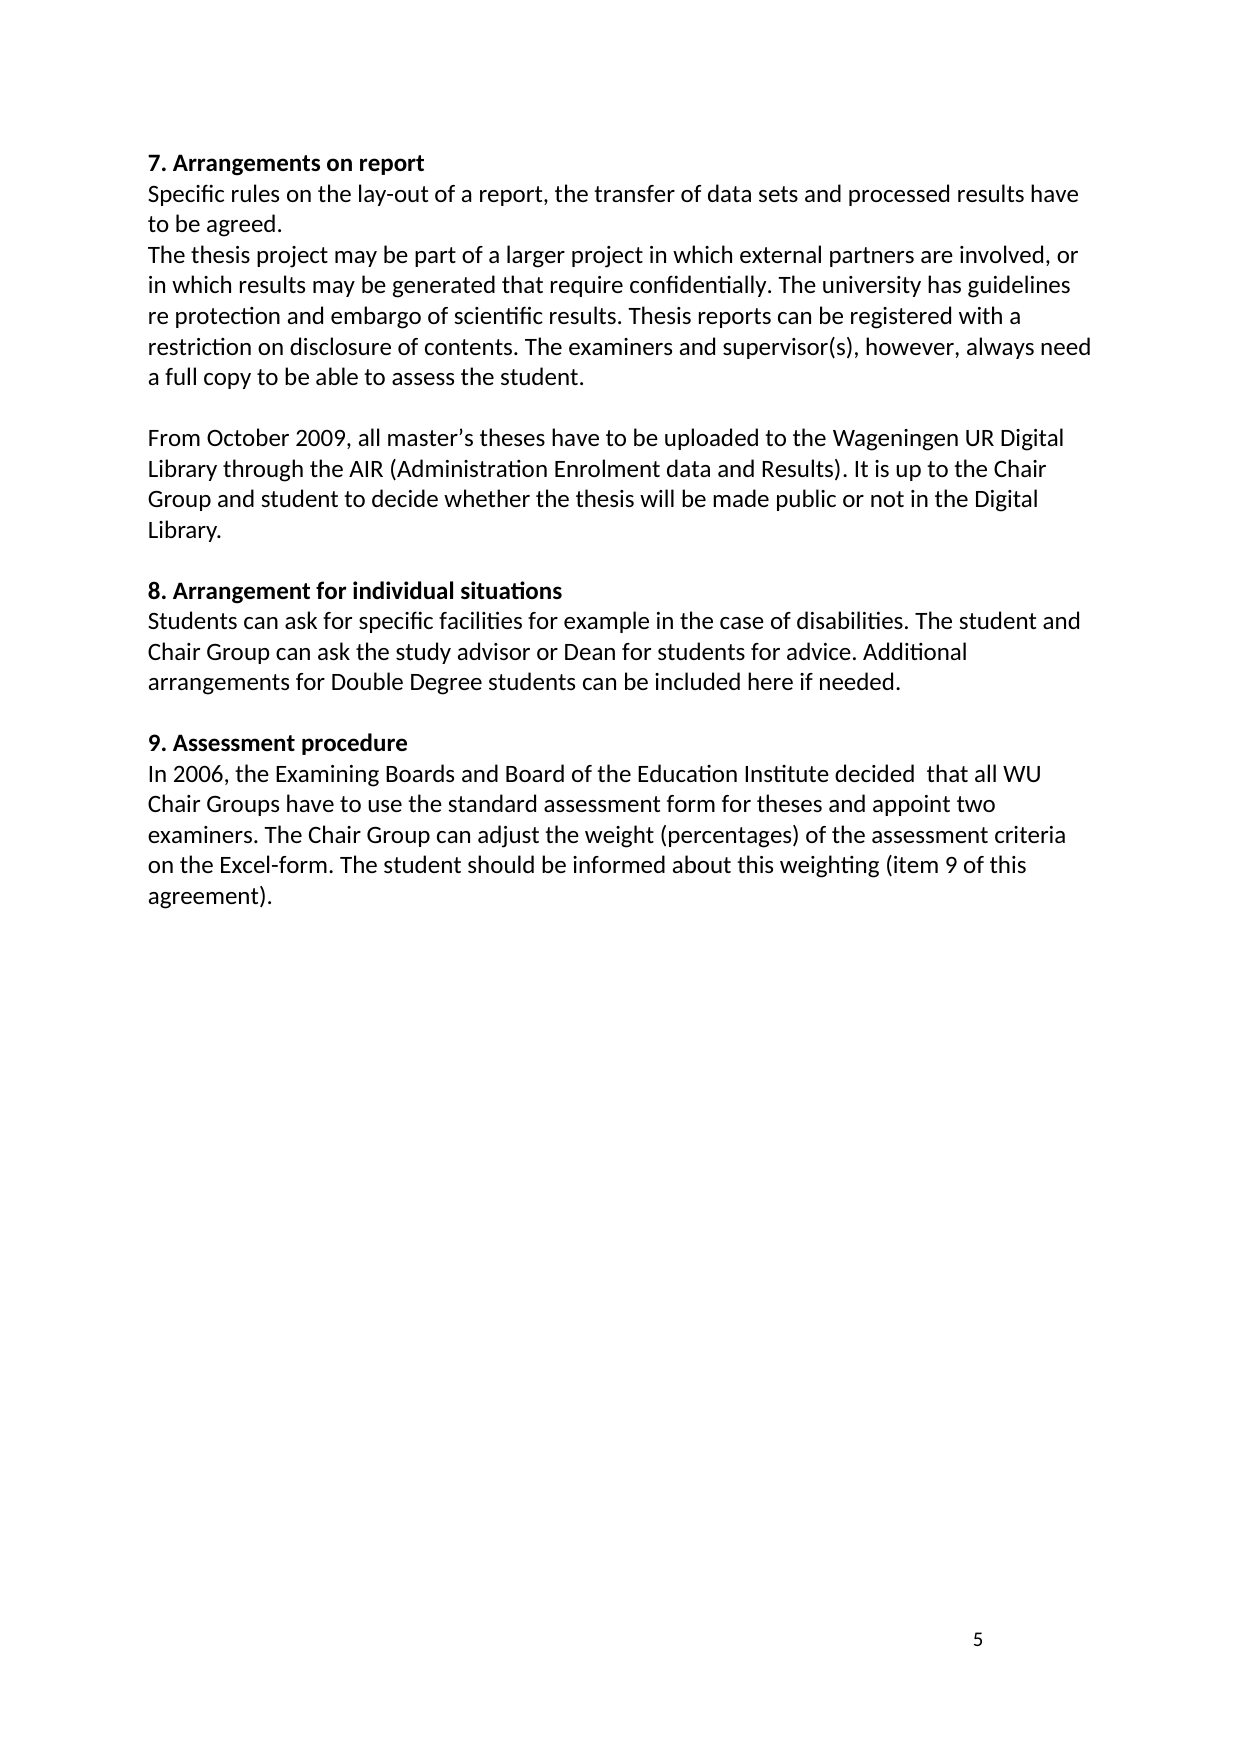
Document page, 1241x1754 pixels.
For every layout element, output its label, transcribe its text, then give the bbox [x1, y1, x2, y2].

text Specific rules on the lay-out of a report, the transfer of data sets and processed results have to be agreed. [148, 178, 1093, 239]
text Students can ask for specific facilities for example in the case of disabilities. The student and Chair Group can ask the study advisor or Dean for students for advice. Additional arrangements for Double Degree students can be included here if needed. [148, 605, 1093, 697]
text 7. Arrangements on report [148, 148, 1093, 178]
text The thesis project may be part of a larger project in which external partners are involved, or in which results may be generated that require confidentially. The university has guidelines re protection and embargo of scientific results. Thesis reports can be registered with a restriction on disclosure of contents. The examiners and supervisor(s), however, always need a full copy to be able to assess the student. [148, 239, 1093, 392]
text From October 2009, all master’s theses have to be uploaded to the Wageningen UR Digital Library through the AIR (Administration Enrolment data and Results). It is up to the Chair Group and student to decide whether the thesis will be made public or not in the Digital Library. [148, 422, 1093, 544]
text 9. Assessment procedure [148, 727, 1093, 758]
text 8. Arrangement for individual situations [148, 575, 1093, 605]
text In 2006, the Examining Boards and Board of the Education Institute decided that all WU Chair Groups have to use the standard assessment form for theses and appoint two examiners. The Chair Group can adjust the weight (percentages) of the assessment criteria on the Excel-form. The student should be informed about this weighting (item 9 of this agreement). [148, 758, 1093, 911]
